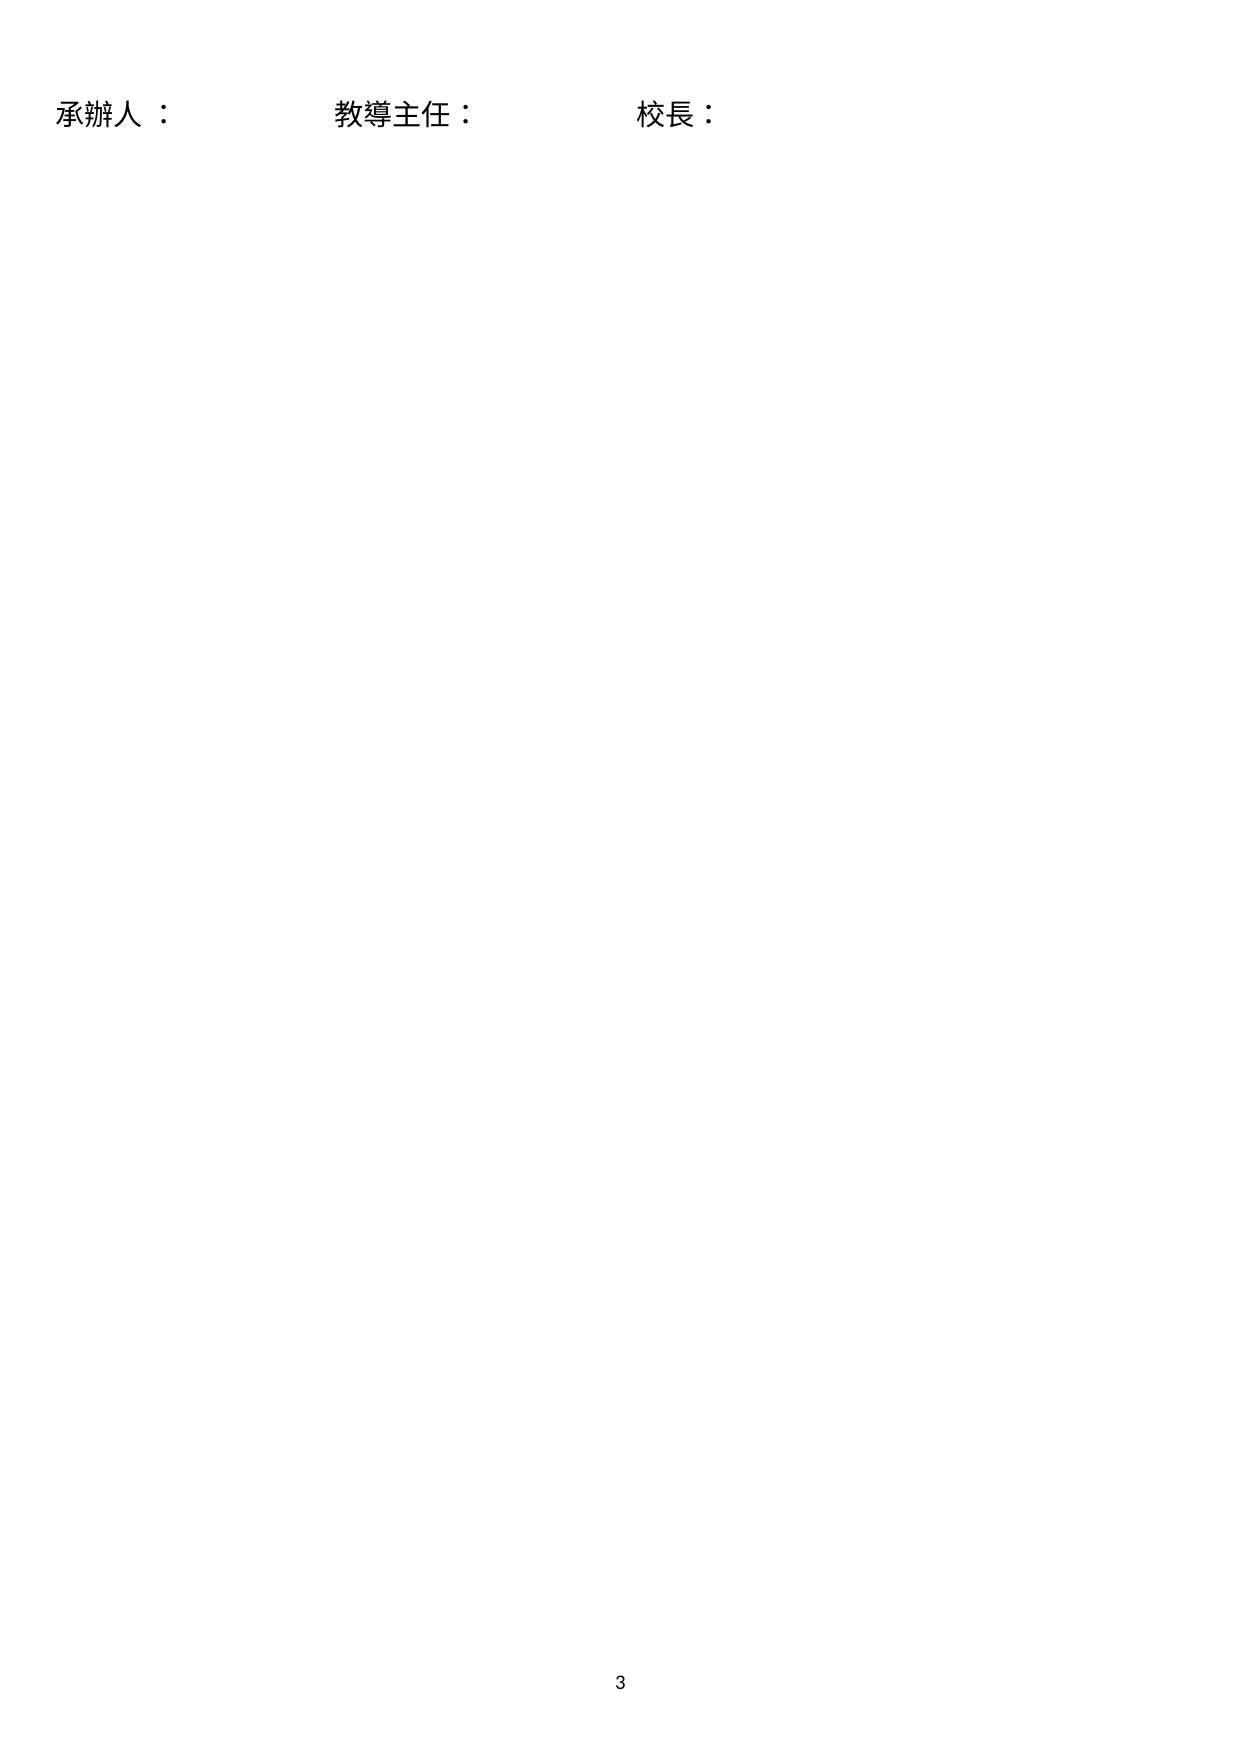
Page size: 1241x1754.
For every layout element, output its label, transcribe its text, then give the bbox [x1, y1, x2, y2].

text 承辦人 ： 教導主任： 校長： [0, 75, 1165, 150]
